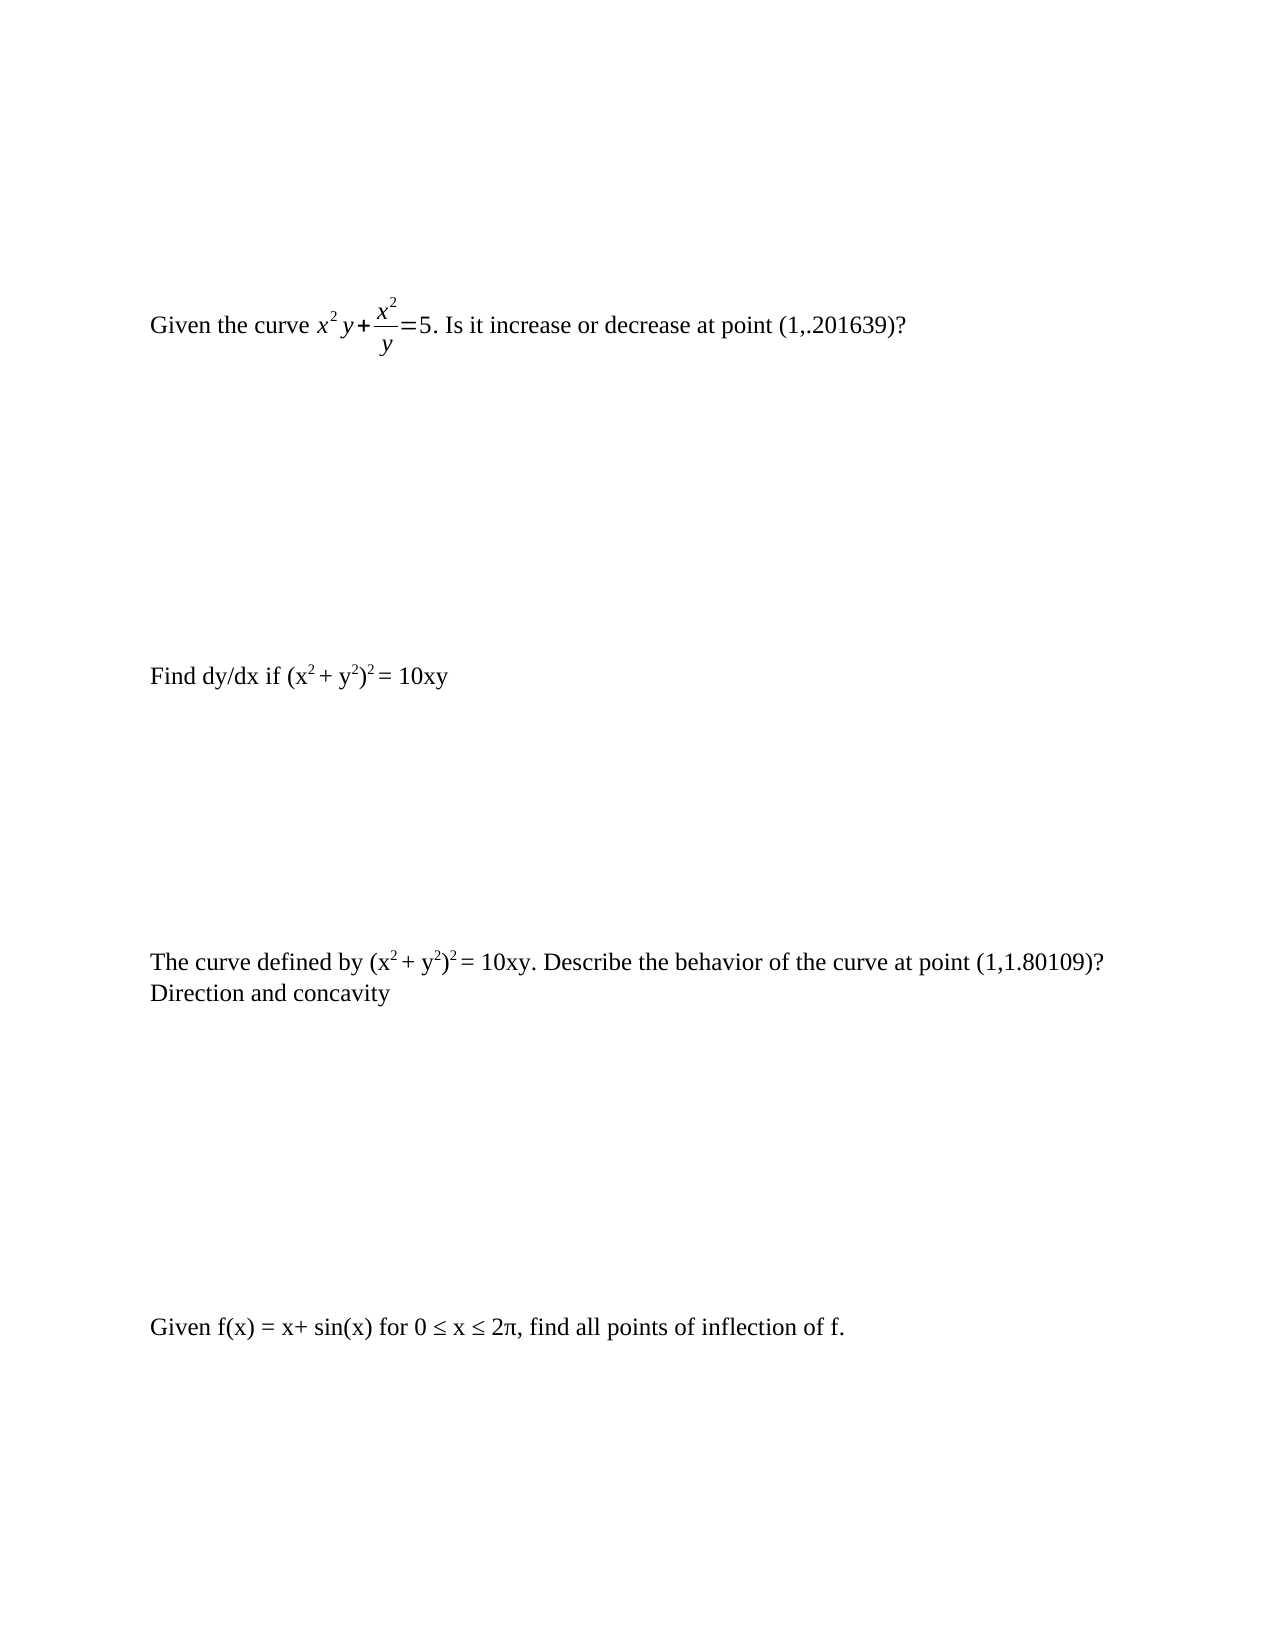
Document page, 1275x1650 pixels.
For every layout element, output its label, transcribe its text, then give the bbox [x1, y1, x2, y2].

text Given f(x) = x+ sin(x) for 0 ≤ x ≤ 2π, find all points of inflection of f. [150, 1312, 1125, 1341]
text Find dy/dx if (x2 + y2)2 = 10xy [150, 661, 1125, 689]
text The curve defined by (x2 + y2)2 = 10xy. Describe the behavior of the curve at point (1,1.80109)? Direction and concavity [150, 947, 1125, 1007]
text Given the curve . Is it increase or decrease at point (1,.201639)? [150, 293, 1125, 356]
